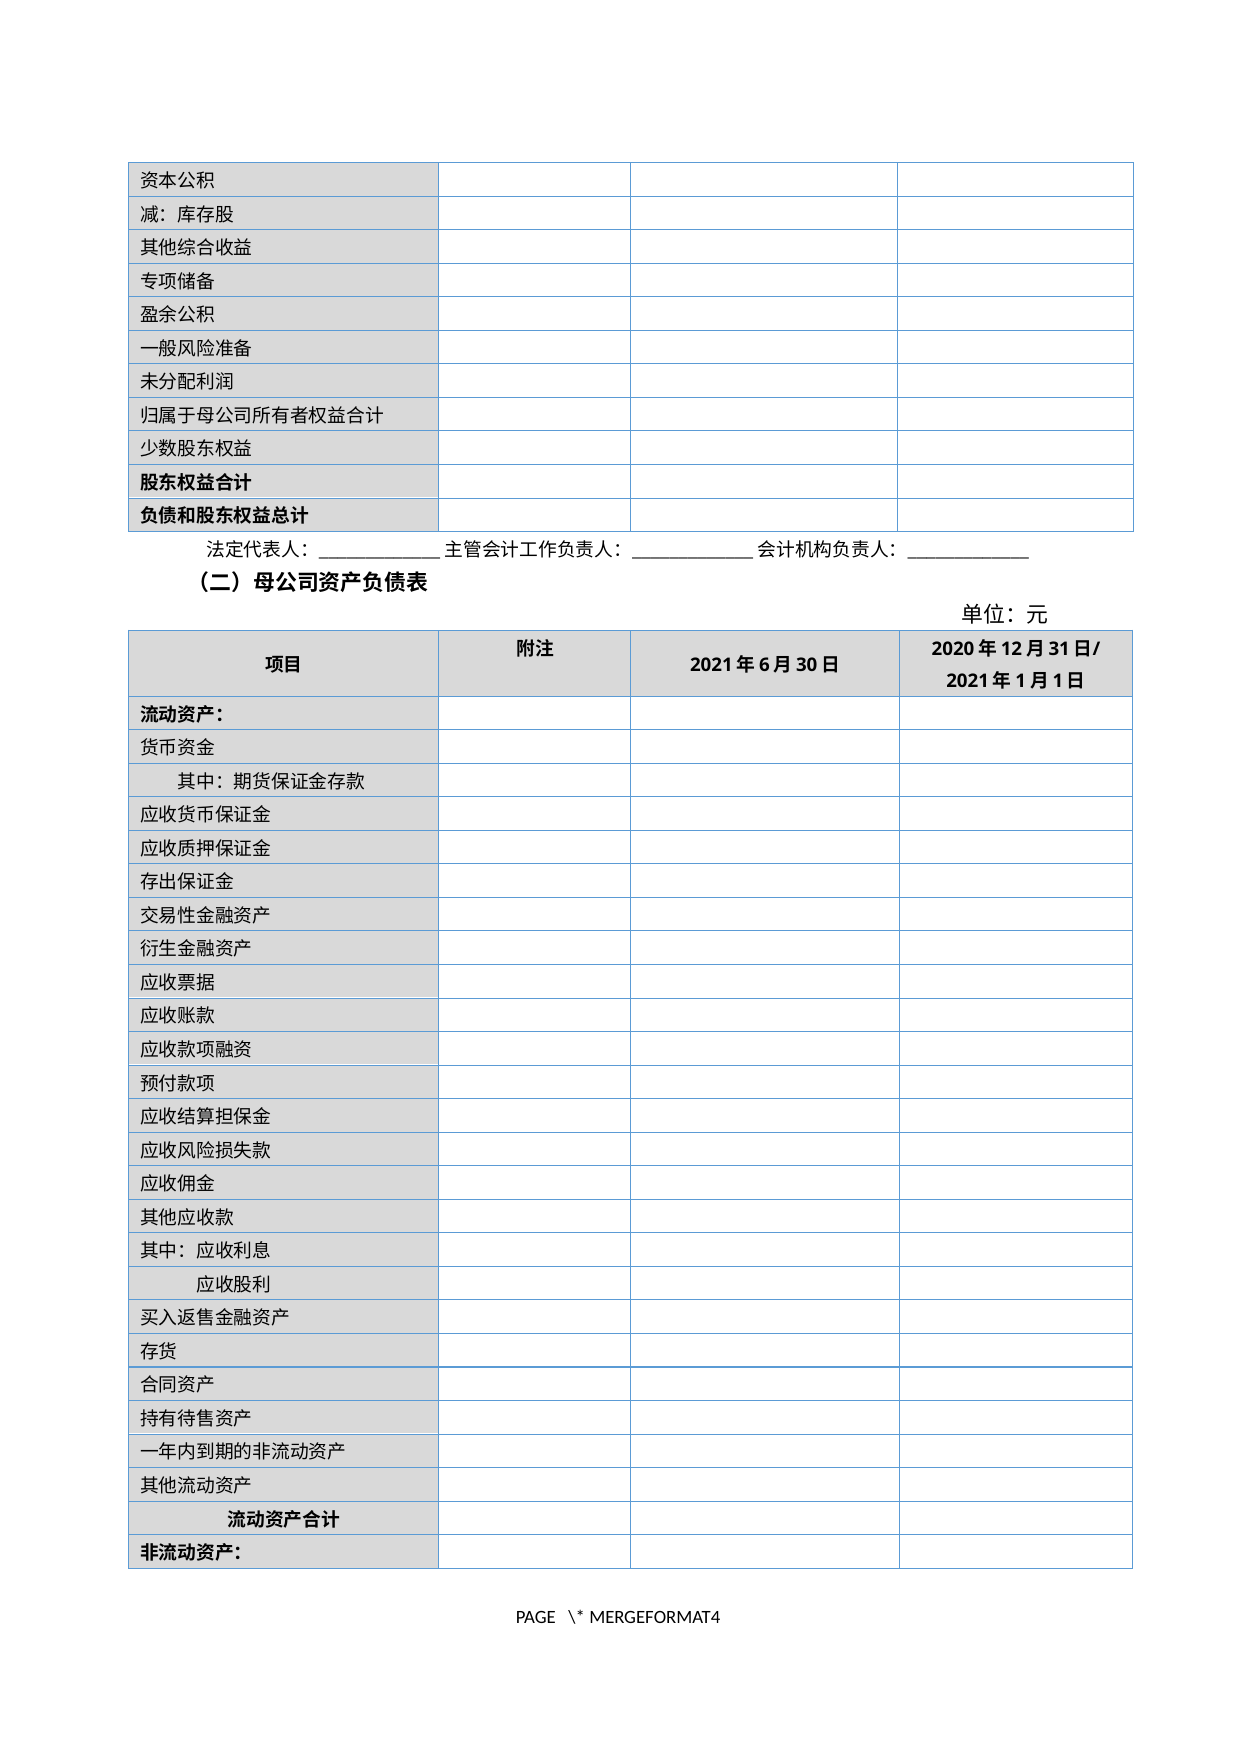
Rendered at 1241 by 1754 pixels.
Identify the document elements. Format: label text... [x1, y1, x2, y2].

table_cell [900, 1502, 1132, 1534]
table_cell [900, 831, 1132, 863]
text （二）母公司资产负债表 [187, 564, 1020, 597]
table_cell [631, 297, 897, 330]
table_cell [898, 230, 1133, 263]
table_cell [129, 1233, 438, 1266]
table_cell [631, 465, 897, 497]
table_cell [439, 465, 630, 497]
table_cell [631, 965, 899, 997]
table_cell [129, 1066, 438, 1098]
table_cell 专项储备 [129, 264, 438, 296]
table_cell 资本公积 [129, 163, 438, 196]
table_cell [898, 163, 1133, 196]
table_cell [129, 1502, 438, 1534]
table_cell [439, 264, 630, 296]
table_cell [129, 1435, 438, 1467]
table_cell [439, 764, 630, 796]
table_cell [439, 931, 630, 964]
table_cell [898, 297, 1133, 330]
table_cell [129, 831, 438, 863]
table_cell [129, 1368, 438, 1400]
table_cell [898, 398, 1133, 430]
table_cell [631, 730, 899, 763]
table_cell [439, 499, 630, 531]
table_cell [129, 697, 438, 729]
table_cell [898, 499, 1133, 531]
table_cell 盈余公积 [129, 297, 438, 330]
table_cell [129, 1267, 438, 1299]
table_cell 其他综合收益 [129, 230, 438, 263]
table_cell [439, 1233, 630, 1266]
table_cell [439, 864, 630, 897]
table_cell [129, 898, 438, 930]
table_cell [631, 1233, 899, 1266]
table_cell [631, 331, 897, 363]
table_cell [439, 163, 630, 196]
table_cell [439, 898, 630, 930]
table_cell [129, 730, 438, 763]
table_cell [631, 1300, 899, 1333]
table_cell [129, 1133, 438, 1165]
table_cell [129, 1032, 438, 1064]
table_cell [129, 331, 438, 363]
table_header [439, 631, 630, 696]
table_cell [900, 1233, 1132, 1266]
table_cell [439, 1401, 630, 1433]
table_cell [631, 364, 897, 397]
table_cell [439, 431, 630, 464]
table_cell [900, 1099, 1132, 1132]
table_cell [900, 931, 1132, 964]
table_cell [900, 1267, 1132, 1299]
table_cell [439, 297, 630, 330]
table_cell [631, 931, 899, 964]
table_cell [631, 230, 897, 263]
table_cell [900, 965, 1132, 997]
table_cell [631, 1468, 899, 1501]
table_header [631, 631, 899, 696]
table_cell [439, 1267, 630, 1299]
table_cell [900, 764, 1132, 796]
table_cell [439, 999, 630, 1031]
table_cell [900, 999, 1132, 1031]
text 法定代表人：_____________ 主管会计工作负责人：_____________ 会计机构负责人：_____________ [187, 532, 1048, 564]
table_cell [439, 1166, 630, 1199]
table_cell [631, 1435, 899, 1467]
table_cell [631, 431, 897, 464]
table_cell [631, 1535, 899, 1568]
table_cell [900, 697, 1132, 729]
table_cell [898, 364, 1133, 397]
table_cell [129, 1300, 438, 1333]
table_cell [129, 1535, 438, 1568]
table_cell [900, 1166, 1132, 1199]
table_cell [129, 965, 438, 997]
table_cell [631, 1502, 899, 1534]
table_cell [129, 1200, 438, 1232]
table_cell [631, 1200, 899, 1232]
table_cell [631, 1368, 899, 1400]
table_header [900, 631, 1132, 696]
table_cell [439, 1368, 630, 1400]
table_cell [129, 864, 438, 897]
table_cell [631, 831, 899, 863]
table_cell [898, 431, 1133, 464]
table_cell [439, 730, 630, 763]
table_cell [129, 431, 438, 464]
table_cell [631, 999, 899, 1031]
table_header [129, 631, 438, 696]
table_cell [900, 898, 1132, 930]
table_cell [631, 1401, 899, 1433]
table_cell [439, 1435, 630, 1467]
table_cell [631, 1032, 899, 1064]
table_cell [631, 197, 897, 229]
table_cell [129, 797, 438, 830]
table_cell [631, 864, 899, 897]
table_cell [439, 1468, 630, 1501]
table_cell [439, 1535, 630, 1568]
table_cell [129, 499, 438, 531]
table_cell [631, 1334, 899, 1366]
table_cell [898, 264, 1133, 296]
table_cell 减：库存股 [129, 197, 438, 229]
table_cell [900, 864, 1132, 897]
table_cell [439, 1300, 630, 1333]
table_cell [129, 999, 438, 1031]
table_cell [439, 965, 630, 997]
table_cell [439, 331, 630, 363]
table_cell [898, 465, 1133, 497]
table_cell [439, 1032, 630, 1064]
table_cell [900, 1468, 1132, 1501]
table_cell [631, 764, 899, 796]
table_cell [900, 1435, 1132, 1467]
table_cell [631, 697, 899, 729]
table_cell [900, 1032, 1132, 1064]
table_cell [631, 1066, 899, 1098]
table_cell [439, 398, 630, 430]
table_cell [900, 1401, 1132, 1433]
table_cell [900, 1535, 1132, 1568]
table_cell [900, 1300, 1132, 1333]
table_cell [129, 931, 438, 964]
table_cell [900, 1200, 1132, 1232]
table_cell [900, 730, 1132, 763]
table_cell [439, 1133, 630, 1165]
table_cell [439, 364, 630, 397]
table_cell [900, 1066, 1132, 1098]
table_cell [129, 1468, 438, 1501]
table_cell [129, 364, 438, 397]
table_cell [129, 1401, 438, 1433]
table_cell [631, 163, 897, 196]
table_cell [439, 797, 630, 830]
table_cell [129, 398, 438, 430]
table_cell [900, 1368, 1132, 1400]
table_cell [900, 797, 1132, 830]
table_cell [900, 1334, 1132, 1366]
table_cell [439, 230, 630, 263]
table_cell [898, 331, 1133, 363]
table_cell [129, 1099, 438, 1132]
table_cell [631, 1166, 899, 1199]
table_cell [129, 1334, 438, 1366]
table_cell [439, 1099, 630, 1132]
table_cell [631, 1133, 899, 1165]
table_cell [898, 197, 1133, 229]
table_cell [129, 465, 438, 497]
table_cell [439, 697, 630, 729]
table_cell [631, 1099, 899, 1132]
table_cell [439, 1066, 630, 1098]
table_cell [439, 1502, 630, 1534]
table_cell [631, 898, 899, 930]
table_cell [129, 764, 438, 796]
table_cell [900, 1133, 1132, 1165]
table_cell [631, 264, 897, 296]
text 单位：元 [187, 597, 1048, 629]
table_cell [439, 197, 630, 229]
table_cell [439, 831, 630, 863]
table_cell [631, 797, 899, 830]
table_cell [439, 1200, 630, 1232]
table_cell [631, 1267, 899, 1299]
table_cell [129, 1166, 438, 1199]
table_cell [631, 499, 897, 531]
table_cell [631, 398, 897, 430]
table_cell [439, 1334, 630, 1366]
